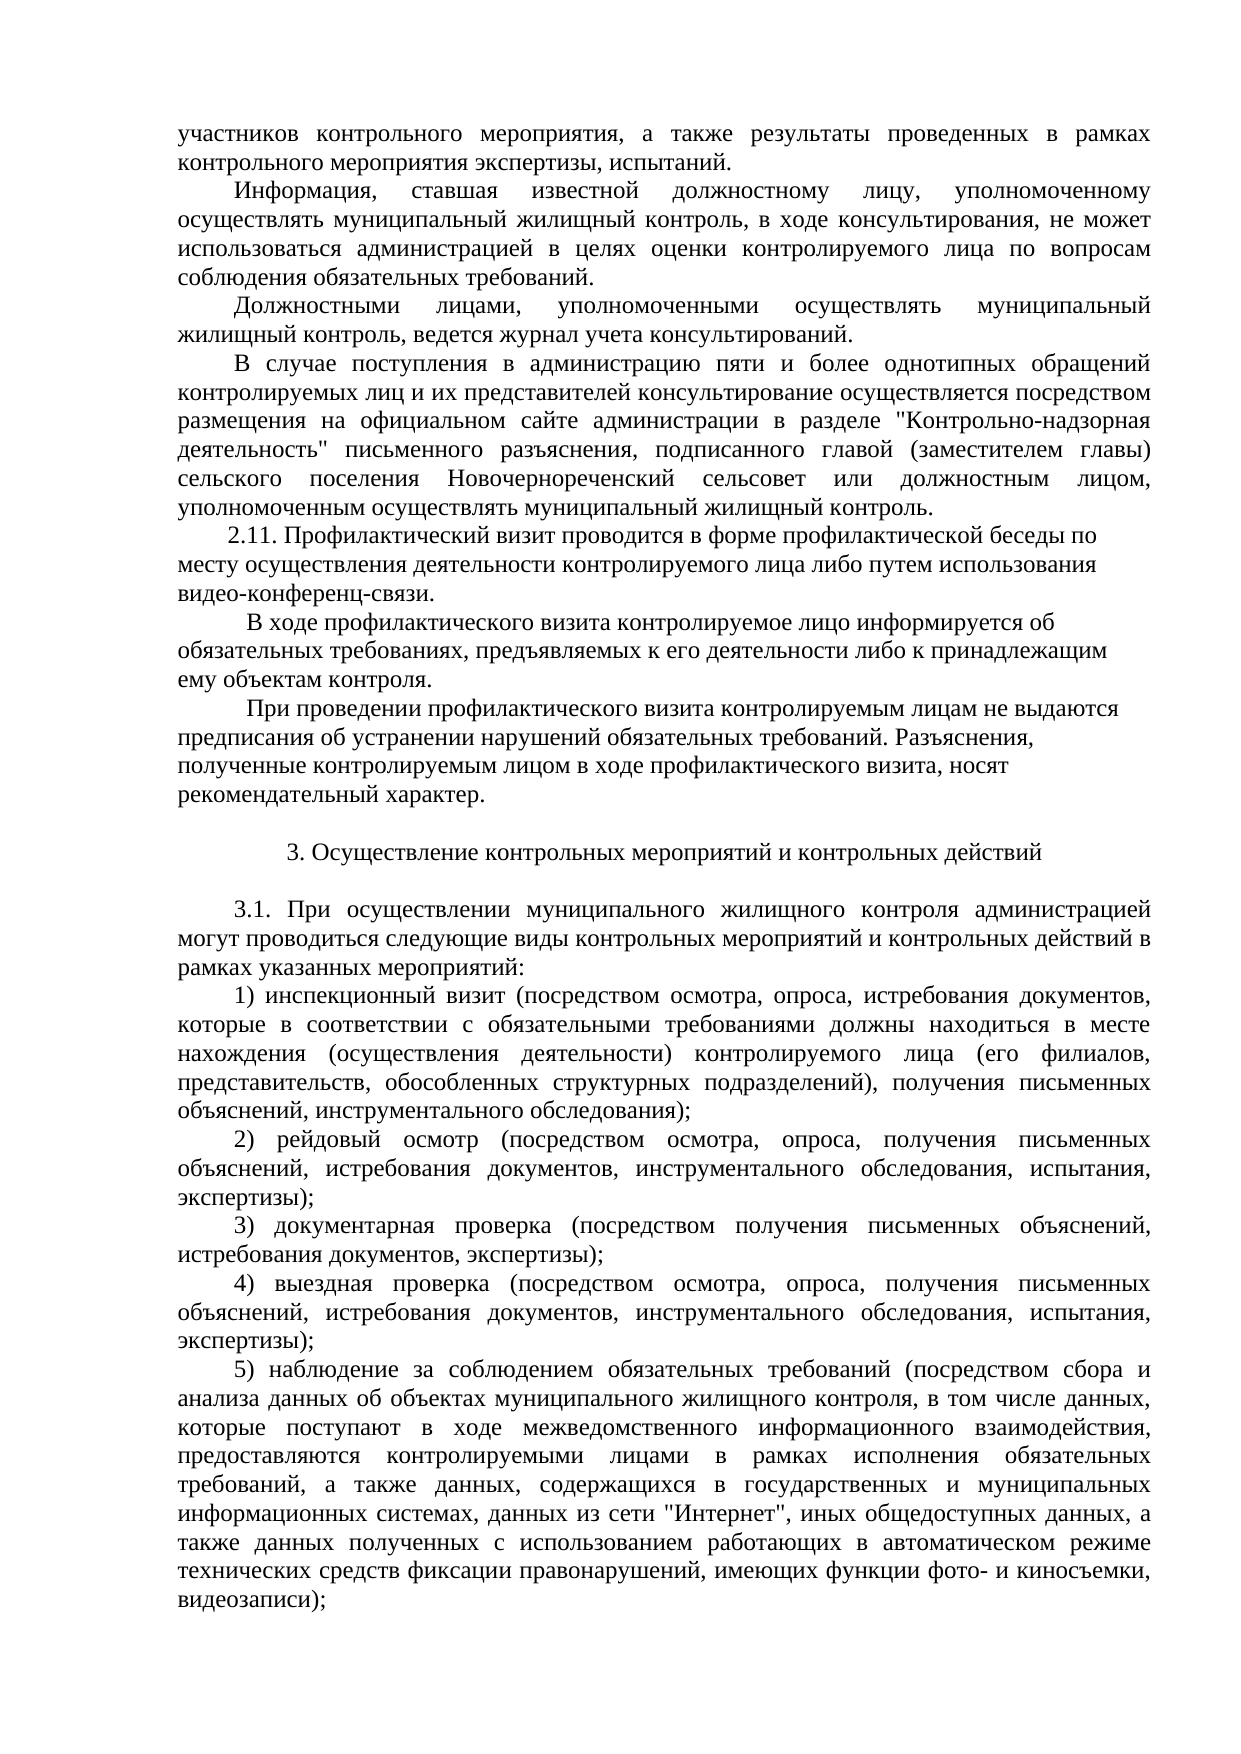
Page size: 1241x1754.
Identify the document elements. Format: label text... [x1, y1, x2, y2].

text Должностными лицами, уполномоченными осуществлять муниципальный жилищный контроль, ведется журнал учета консультирований. [177, 291, 1152, 348]
text В ходе профилактического визита контролируемое лицо информируется об обязательных требованиях, предъявляемых к его деятельности либо к принадлежащим ему объектам контроля. [177, 607, 1152, 693]
text 4) выездная проверка (посредством осмотра, опроса, получения письменных объяснений, истребования документов, инструментального обследования, испытания, экспертизы); [177, 1268, 1152, 1354]
text В случае поступления в администрацию пяти и более однотипных обращений контролируемых лиц и их представителей консультирование осуществляется посредством размещения на официальном сайте администрации в разделе "Контрольно-надзорная деятельность" письменного разъяснения, подписанного главой (заместителем главы) сельского поселения Новочернореченский сельсовет или должностным лицом, уполномоченным осуществлять муниципальный жилищный контроль. [177, 348, 1152, 521]
text 3. Осуществление контрольных мероприятий и контрольных действий [177, 837, 1152, 866]
text 1) инспекционный визит (посредством осмотра, опроса, истребования документов, которые в соответствии с обязательными требованиями должны находиться в месте нахождения (осуществления деятельности) контролируемого лица (его филиалов, представительств, обособленных структурных подразделений), получения письменных объяснений, инструментального обследования); [177, 981, 1152, 1124]
text 3.1. При осуществлении муниципального жилищного контроля администрацией могут проводиться следующие виды контрольных мероприятий и контрольных действий в рамках указанных мероприятий: [177, 894, 1152, 981]
text При проведении профилактического визита контролируемым лицам не выдаются предписания об устранении нарушений обязательных требований. Разъяснения, полученные контролируемым лицом в ходе профилактического визита, носят рекомендательный характер. [177, 693, 1152, 808]
text Информация, ставшая известной должностному лицу, уполномоченному осуществлять муниципальный жилищный контроль, в ходе консультирования, не может использоваться администрацией в целях оценки контролируемого лица по вопросам соблюдения обязательных требований. [177, 176, 1152, 291]
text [177, 118, 1152, 176]
text 3) документарная проверка (посредством получения письменных объяснений, истребования документов, экспертизы); [177, 1211, 1152, 1268]
text 2.11. Профилактический визит проводится в форме профилактической беседы по месту осуществления деятельности контролируемого лица либо путем использования видео-конференц-связи. [177, 521, 1152, 607]
text 2) рейдовый осмотр (посредством осмотра, опроса, получения письменных объяснений, истребования документов, инструментального обследования, испытания, экспертизы); [177, 1124, 1152, 1211]
text 5) наблюдение за соблюдением обязательных требований (посредством сбора и анализа данных об объектах муниципального жилищного контроля, в том числе данных, которые поступают в ходе межведомственного информационного взаимодействия, предоставляются контролируемыми лицами в рамках исполнения обязательных требований, а также данных, содержащихся в государственных и муниципальных информационных системах, данных из сети "Интернет", иных общедоступных данных, а также данных полученных с использованием работающих в автоматическом режиме технических средств фиксации правонарушений, имеющих функции фото- и киносъемки, видеозаписи); [177, 1354, 1152, 1613]
